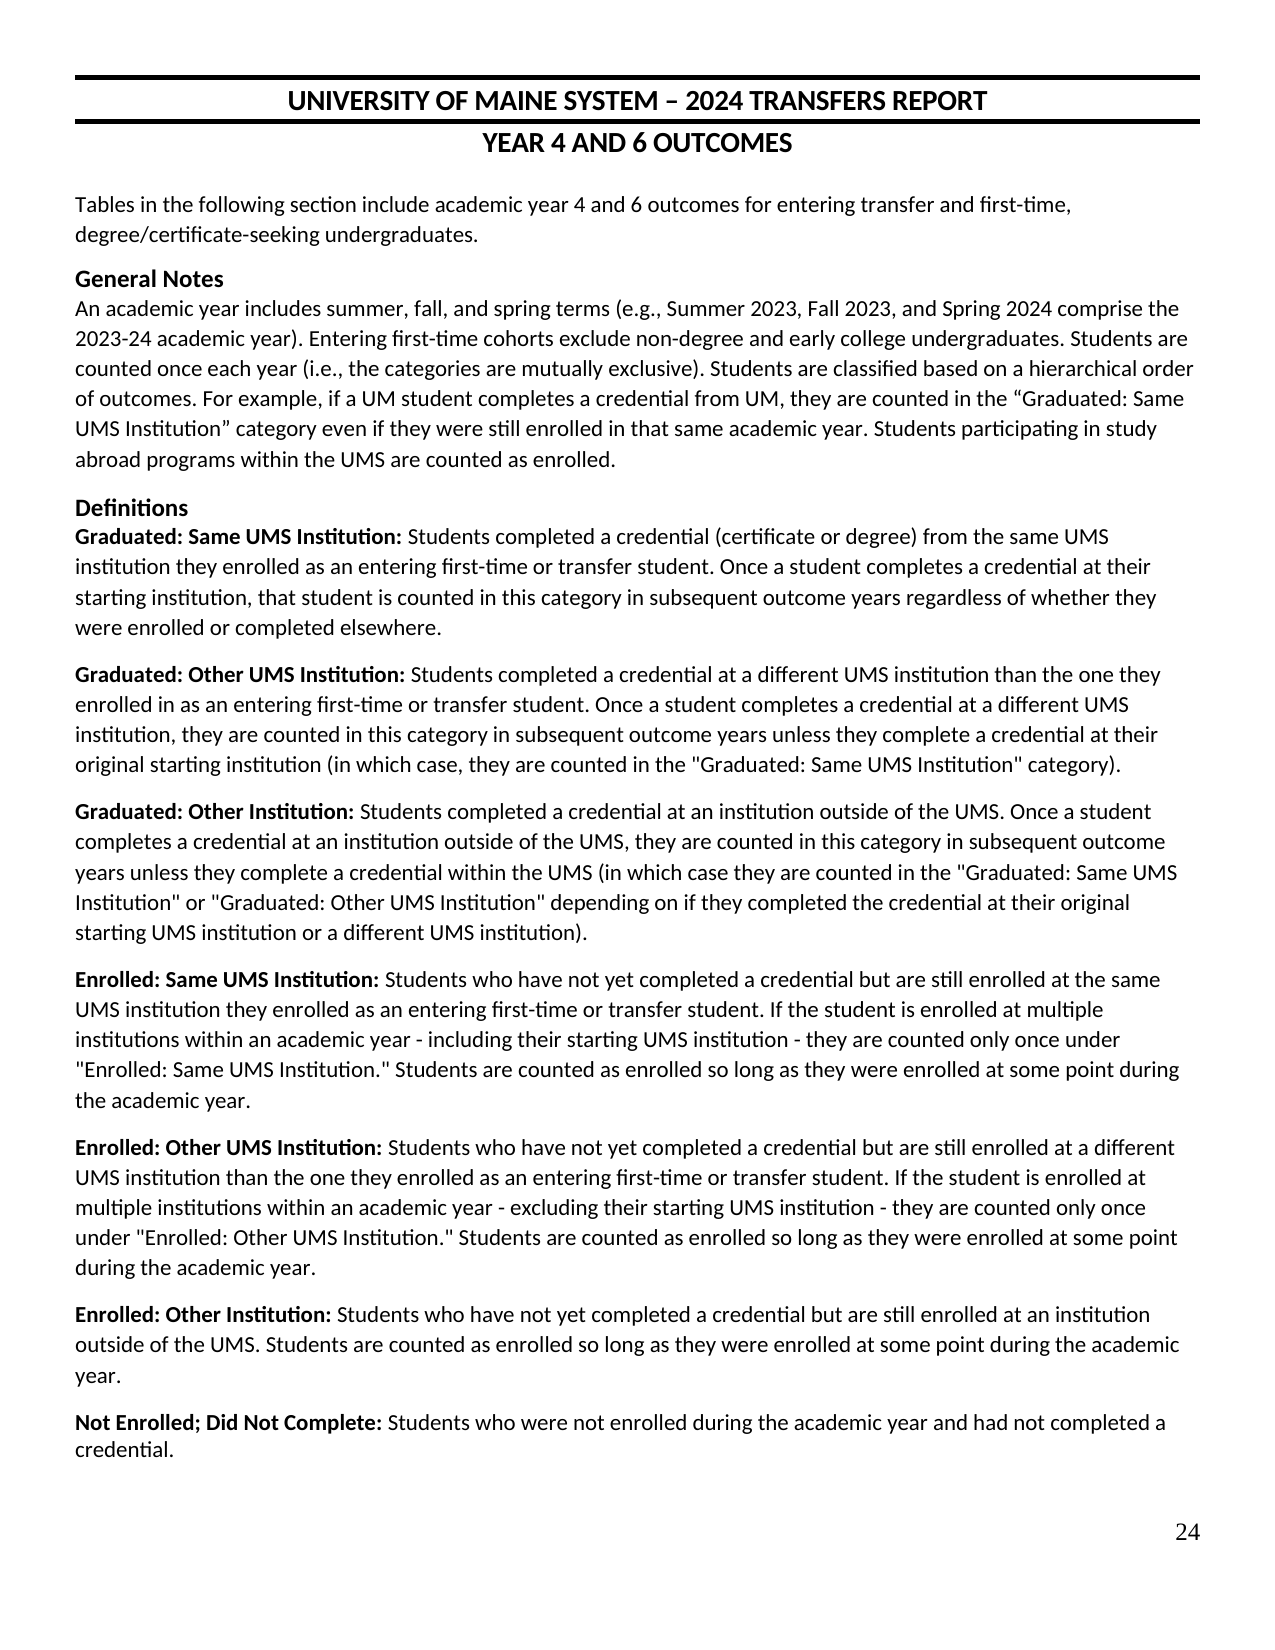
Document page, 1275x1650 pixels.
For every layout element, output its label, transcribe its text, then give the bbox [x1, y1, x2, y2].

text Enrolled: Other UMS Institution: Students who have not yet completed a credential but are still enrolled at a different UMS institution than the one they enrolled as an entering first-time or transfer student. If the student is enrolled at multiple institutions within an academic year - excluding their starting UMS institution - they are counted only once under "Enrolled: Other UMS Institution." Students are counted as enrolled so long as they were enrolled at some point during the academic year. [75, 1133, 1200, 1281]
text Enrolled: Other Institution: Students who have not yet completed a credential but are still enrolled at an institution outside of the UMS. Students are counted as enrolled so long as they were enrolled at some point during the academic year. [75, 1300, 1200, 1389]
subtitle General Notes [75, 263, 1200, 294]
text Enrolled: Same UMS Institution: Students who have not yet completed a credential but are still enrolled at the same UMS institution they enrolled as an entering first-time or transfer student. If the student is enrolled at multiple institutions within an academic year - including their starting UMS institution - they are counted only once under "Enrolled: Same UMS Institution." Students are counted as enrolled so long as they were enrolled at some point during the academic year. [75, 965, 1200, 1114]
text Graduated: Other UMS Institution: Students completed a credential at a different UMS institution than the one they enrolled in as an entering first-time or transfer student. Once a student completes a credential at a different UMS institution, they are counted in this category in subsequent outcome years unless they complete a credential at their original starting institution (in which case, they are counted in the "Graduated: Same UMS Institution" category). [75, 660, 1200, 778]
text Tables in the following section include academic year 4 and 6 outcomes for entering transfer and first-time, degree/certificate-seeking undergraduates. [75, 190, 1200, 248]
text Graduated: Other Institution: Students completed a credential at an institution outside of the UMS. Once a student completes a credential at an institution outside of the UMS, they are counted in this category in subsequent outcome years unless they complete a credential within the UMS (in which case they are counted in the "Graduated: Same UMS Institution" or "Graduated: Other UMS Institution" depending on if they completed the credential at their original starting UMS institution or a different UMS institution). [75, 797, 1200, 946]
subtitle Year 4 and 6 Outcomes [75, 124, 1200, 160]
subtitle Definitions [75, 492, 1200, 522]
text An academic year includes summer, fall, and spring terms (e.g., Summer 2023, Fall 2023, and Spring 2024 comprise the 2023-24 academic year). Entering first-time cohorts exclude non-degree and early college undergraduates. Students are counted once each year (i.e., the categories are mutually exclusive). Students are classified based on a hierarchical order of outcomes. For example, if a UM student completes a credential from UM, they are counted in the “Graduated: Same UMS Institution” category even if they were still enrolled in that same academic year. Students participating in study abroad programs within the UMS are counted as enrolled. [75, 294, 1200, 473]
text Not Enrolled; Did Not Complete: Students who were not enrolled during the academic year and had not completed a credential. [75, 1408, 1200, 1464]
text Graduated: Same UMS Institution: Students completed a credential (certificate or degree) from the same UMS institution they enrolled as an entering first-time or transfer student. Once a student completes a credential at their starting institution, that student is counted in this category in subsequent outcome years regardless of whether they were enrolled or completed elsewhere. [75, 522, 1200, 641]
